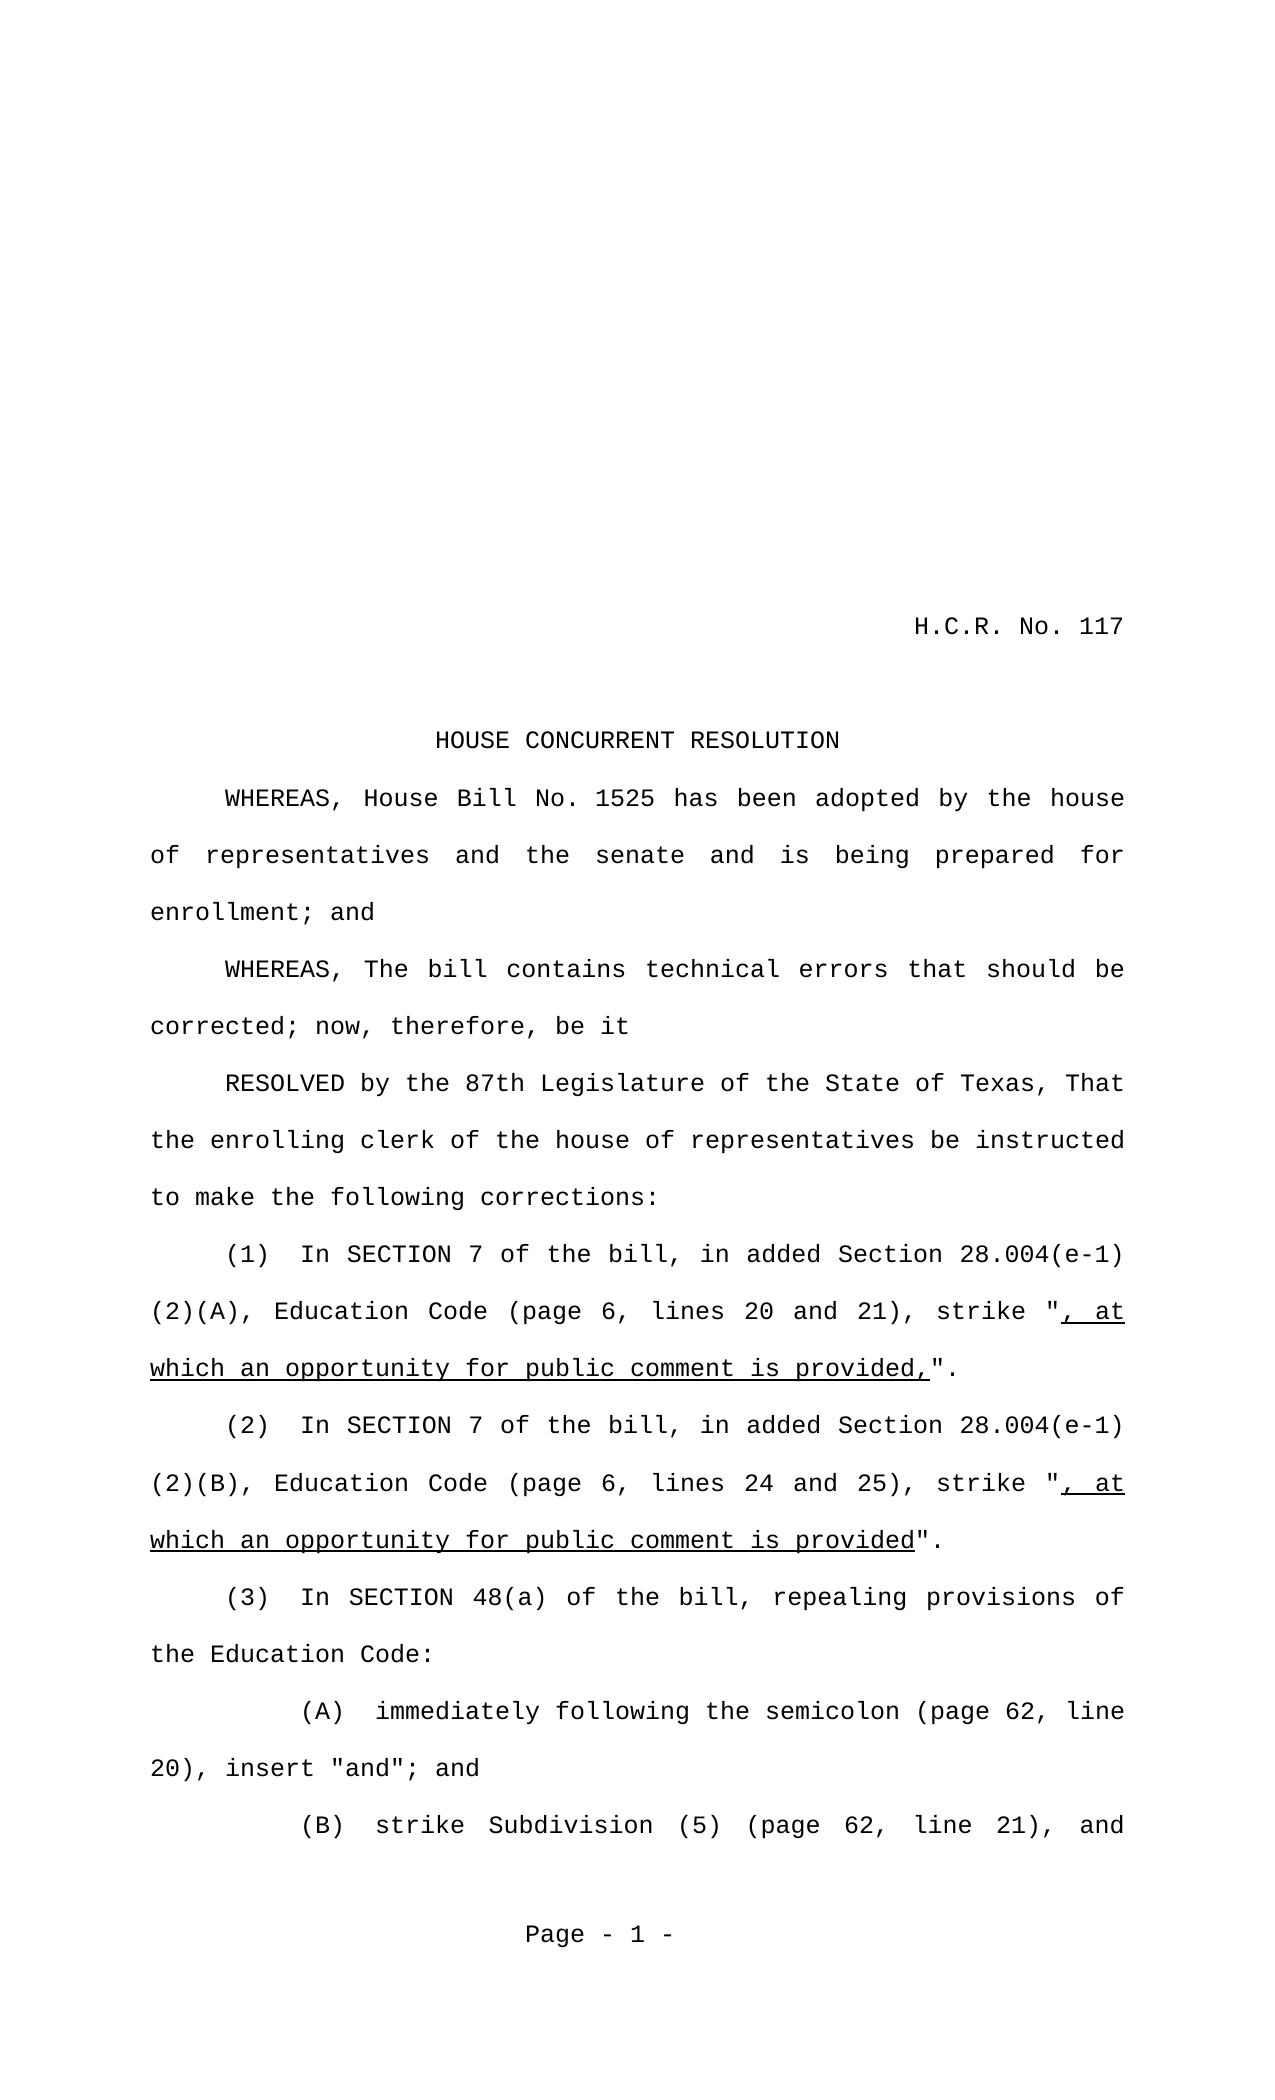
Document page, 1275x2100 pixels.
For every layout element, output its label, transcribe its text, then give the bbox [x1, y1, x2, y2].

text RESOLVED by the 87th Legislature of the State of Texas, That the enrolling clerk of the house of representatives be instructed to make the following corrections: [150, 1070, 1125, 1213]
text (A) immediately following the semicolon (page 62, line 20), insert "and"; and [150, 1698, 1125, 1784]
text (3) In SECTION 48(a) of the bill, repealing provisions of the Education Code: [150, 1584, 1125, 1670]
text WHEREAS, The bill contains technical errors that should be corrected; now, therefore, be it [150, 956, 1125, 1042]
text WHEREAS, House Bill No. 1525 has been adopted by the house of representatives and the senate and is being prepared for enrollment; and [150, 785, 1125, 928]
text H.C.R. No. 117 [150, 614, 1125, 642]
text HOUSE CONCURRENT RESOLUTION [150, 728, 1125, 756]
text (2) In SECTION 7 of the bill, in added Section 28.004(e-1)(2)(B), Education Code (page 6, lines 24 and 25), strike ", at which an opportunity for public comment is provided". [150, 1413, 1125, 1556]
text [150, 1812, 1125, 1841]
text (1) In SECTION 7 of the bill, in added Section 28.004(e-1)(2)(A), Education Code (page 6, lines 20 and 21), strike ", at which an opportunity for public comment is provided,". [150, 1242, 1125, 1384]
